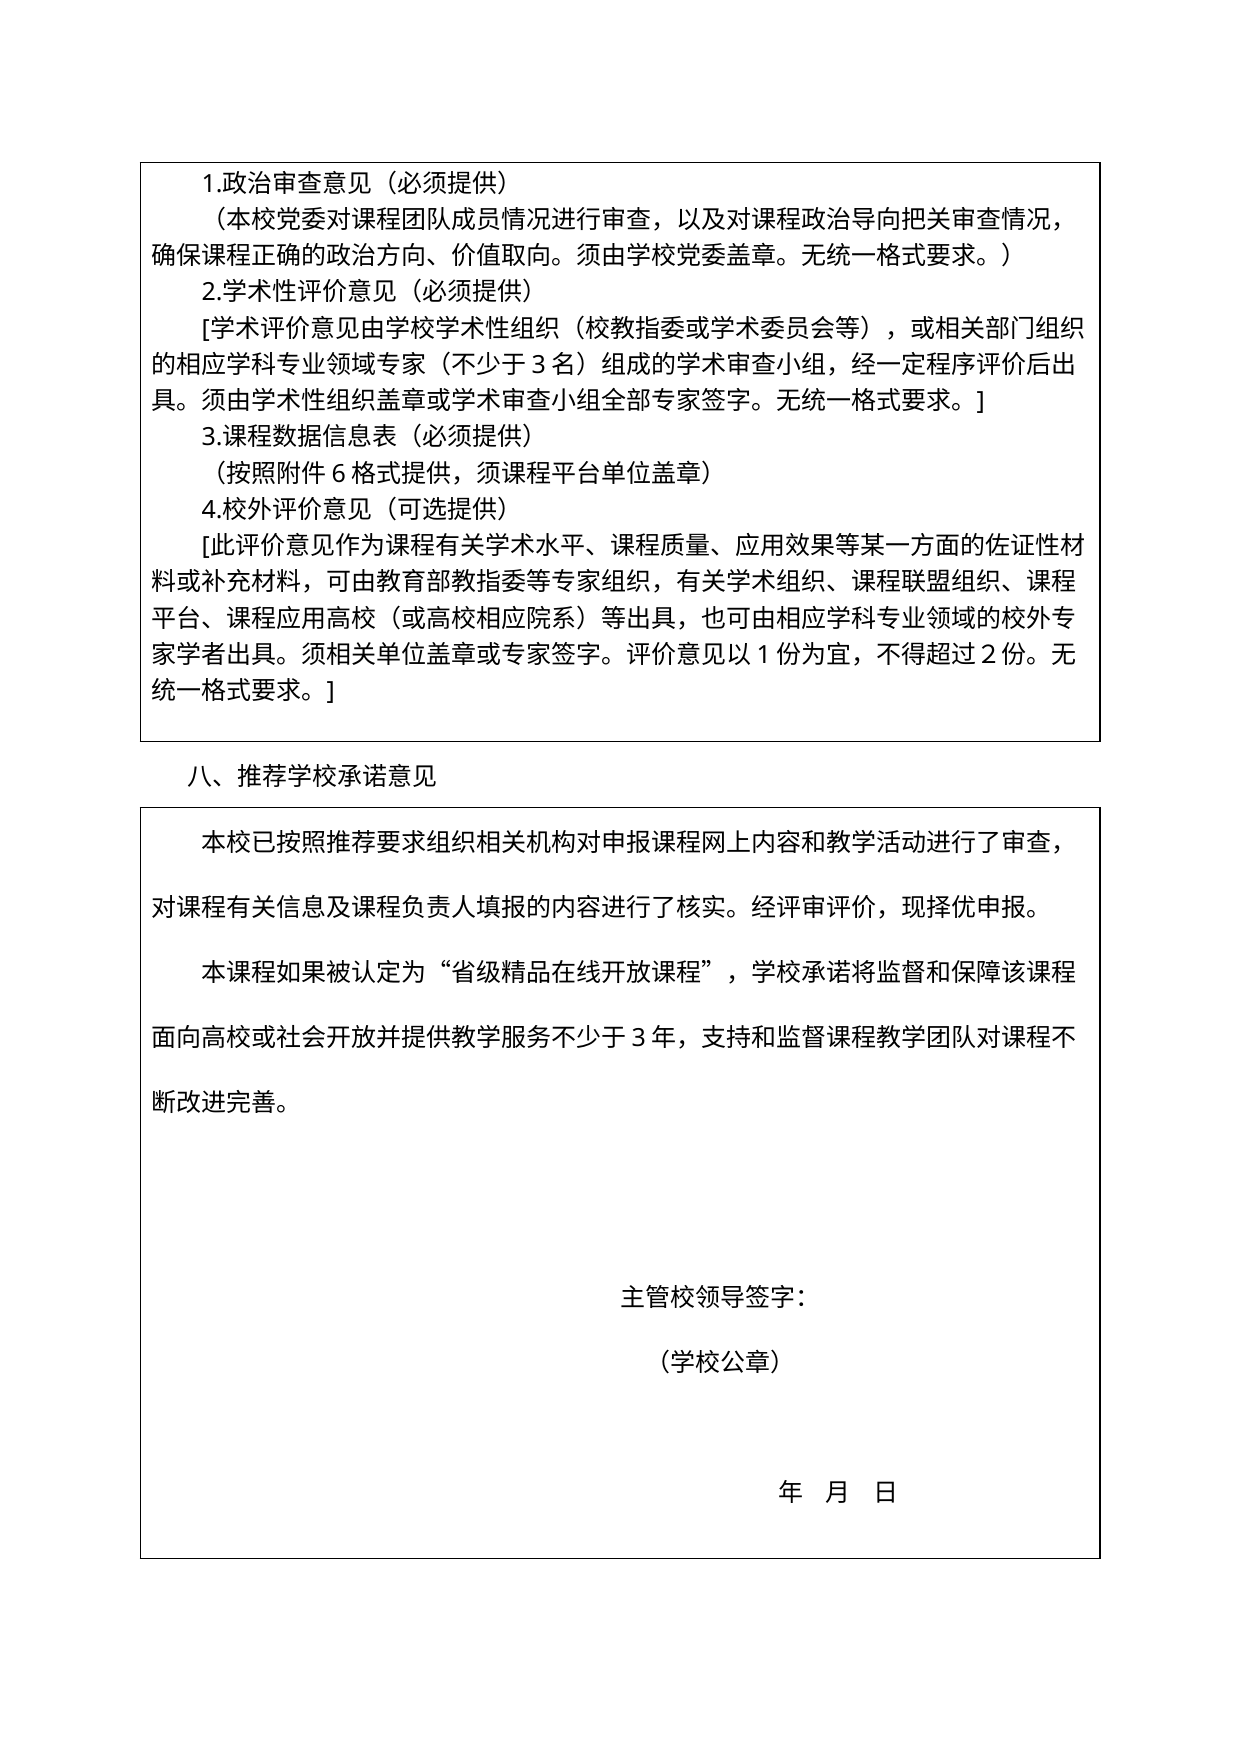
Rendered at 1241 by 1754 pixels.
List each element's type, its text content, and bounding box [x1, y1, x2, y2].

table_header 本校已按照推荐要求组织相关机构对申报课程网上内容和教学活动进行了审查，对课程有关信息及课程负责人填报的内容进行了核实。经评审评价，现择优申报。 本课程如果被认定为“省级精品在线开放课程”，学校承诺将监督和保障该课程面向高校或社会开放并提供教学服务不少于3年，支持和监督课程教学团队对课程不断改进完善。 主管校领导签字： （学校公章） 年 月 日 [141, 808, 1099, 1558]
text 八、推荐学校承诺意见 [187, 742, 1053, 807]
table_header 1.政治审查意见（必须提供） （本校党委对课程团队成员情况进行审查，以及对课程政治导向把关审查情况，确保课程正确的政治方向、价值取向。须由学校党委盖章。无统一格式要求。） 2.学术性评价意见（必须提供） [学术评价意见由学校学术性组织（校教指委或学术委员会等），或相关部门组织的相应学科专业领域专家（不少于3名）组成的学术审查小组，经一定程序评价后出具。须由学术性组织盖章或学术审查小组全部专家签字。无统一格式要求。] 3.课程数据信息表（必须提供） （按照附件6格式提供，须课程平台单位盖章） 4.校外评价意见（可选提供） [此评价意见作为课程有关学术水平、课程质量、应用效果等某一方面的佐证性材料或补充材料，可由教育部教指委等专家组织，有关学术组织、课程联盟组织、课程平台、课程应用高校（或高校相应院系）等出具，也可由相应学科专业领域的校外专家学者出具。须相关单位盖章或专家签字。评价意见以1份为宜，不得超过２份。无统一格式要求。] [141, 163, 1099, 741]
